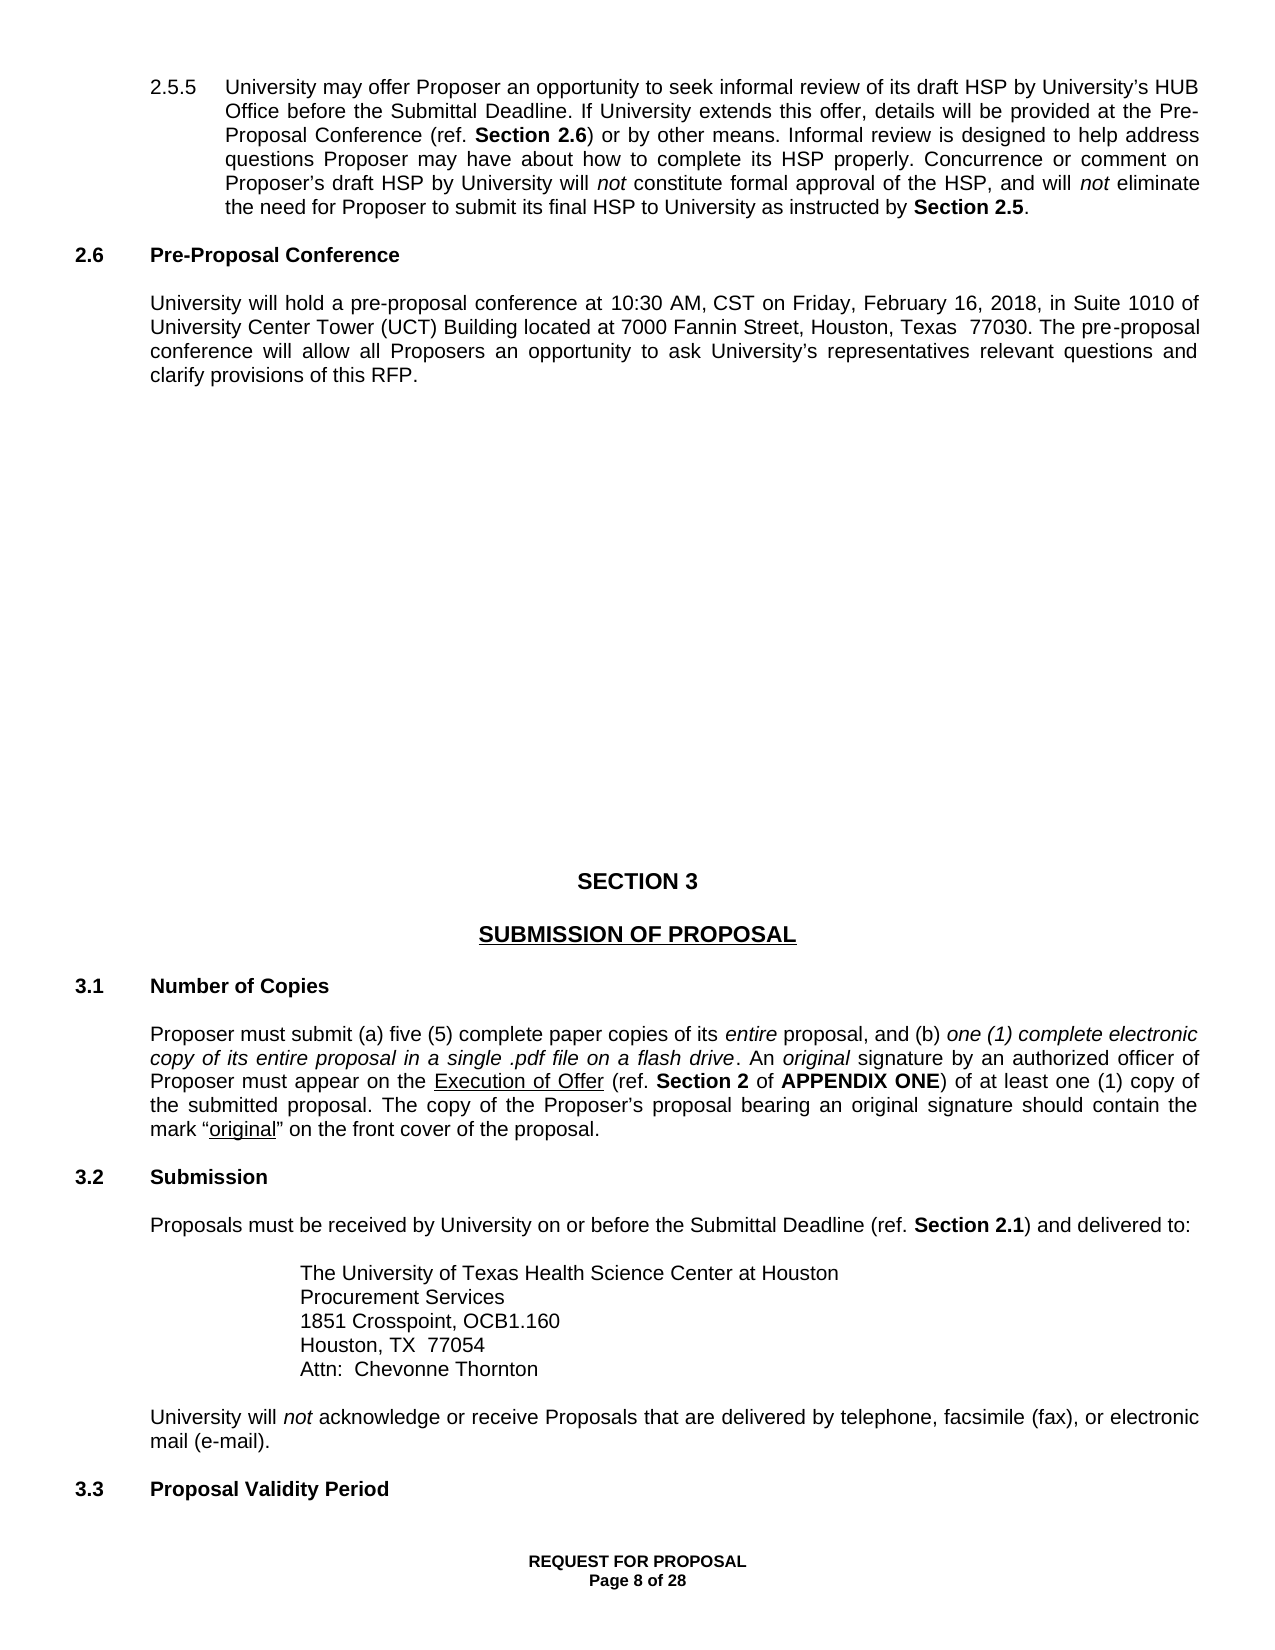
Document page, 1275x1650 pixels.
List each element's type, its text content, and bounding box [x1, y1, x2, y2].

text 2.5.5 University may offer Proposer an opportunity to seek informal review of its draft HSP by University’s HUB Office before the Submittal Deadline. If University extends this offer, details will be provided at the Pre-Proposal Conference (ref. Section 2.6) or by other means. Informal review is designed to help address questions Proposer may have about how to complete its HSP properly. Concurrence or comment on Proposer’s draft HSP by University will not constitute formal approval of the HSP, and will not eliminate the need for Proposer to submit its final HSP to University as instructed by Section 2.5. [150, 75, 1200, 219]
text Procurement Services [300, 1285, 1200, 1309]
text Proposer must submit (a) five (5) complete paper copies of its entire proposal, and (b) one (1) complete electronic copy of its entire proposal in a single .pdf file on a flash drive. An original signature by an authorized officer of Proposer must appear on the Execution of Offer (ref. Section 2 of APPENDIX ONE) of at least one (1) copy of the submitted proposal. The copy of the Proposer’s proposal bearing an original signature should contain the mark “original” on the front cover of the proposal. [150, 1021, 1200, 1141]
text 2.6 Pre-Proposal Conference [75, 243, 1200, 267]
text 1851 Crosspoint, OCB1.160 [300, 1309, 1200, 1333]
text 3.2 Submission [75, 1165, 1200, 1189]
text Attn: Chevonne Thornton [300, 1357, 1200, 1381]
text SUBMISSION OF PROPOSAL [75, 921, 1200, 947]
text SECTION 3 [75, 868, 1200, 894]
text 3.1 Number of Copies [75, 973, 1200, 997]
text University will not acknowledge or receive Proposals that are delivered by telephone, facsimile (fax), or electronic mail (e-mail). [150, 1405, 1200, 1453]
text Houston, TX 77054 [300, 1333, 1200, 1357]
text The University of Texas Health Science Center at Houston [300, 1261, 1200, 1285]
text University will hold a pre-proposal conference at 10:30 AM, CST on Friday, February 16, 2018, in Suite 1010 of University Center Tower (UCT) Building located at 7000 Fannin Street, Houston, Texas 77030. The pre-proposal conference will allow all Proposers an opportunity to ask University’s representatives relevant questions and clarify provisions of this RFP. [150, 291, 1200, 386]
text 3.3 Proposal Validity Period [75, 1477, 1200, 1501]
text Proposals must be received by University on or before the Submittal Deadline (ref. Section 2.1) and delivered to: [150, 1213, 1200, 1237]
